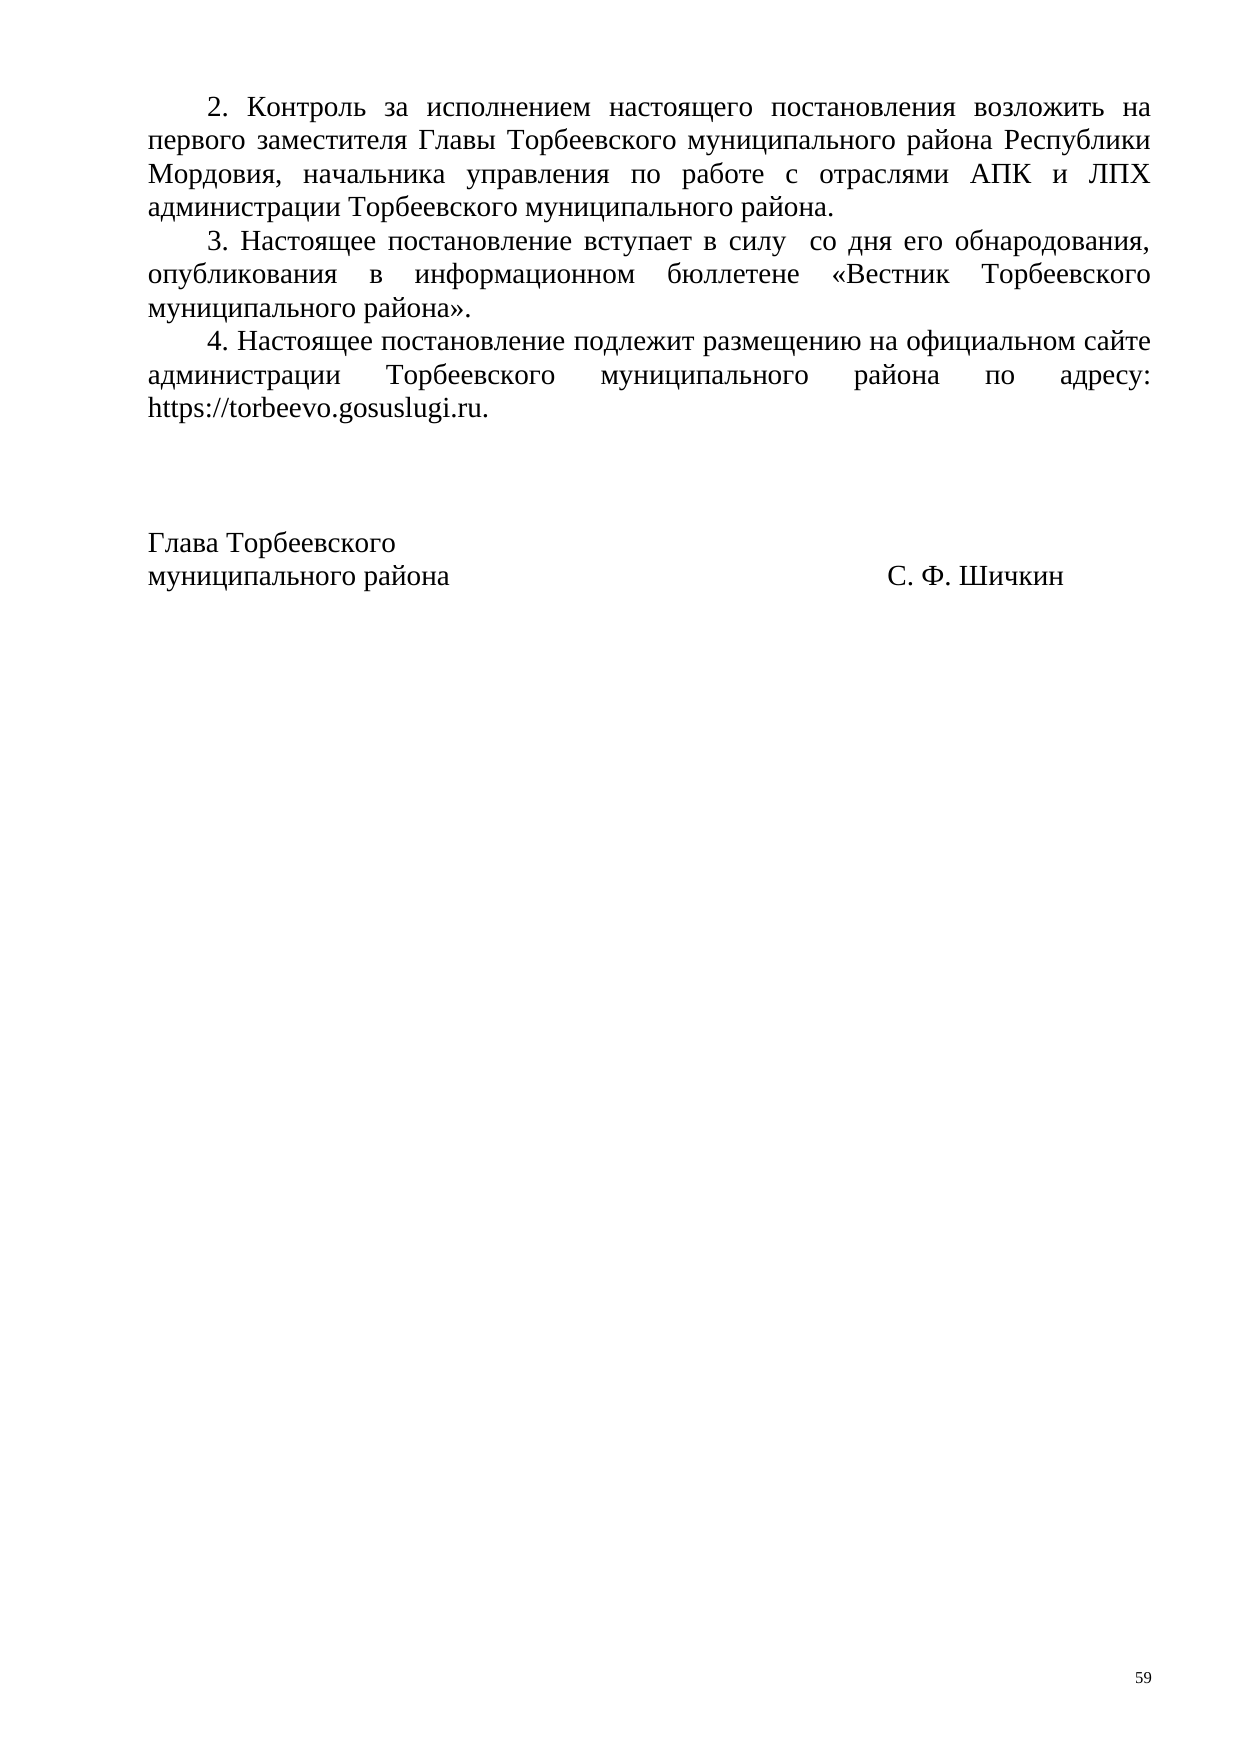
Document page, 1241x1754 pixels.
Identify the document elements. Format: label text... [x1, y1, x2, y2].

text 3. Настоящее постановление вступает в силу со дня его обнародования, опубликования в информационном бюллетене «Вестник Торбеевского муниципального района». [148, 223, 1152, 323]
text муниципального района С. Ф. Шичкин [148, 558, 1152, 592]
text 4. Настоящее постановление подлежит размещению на официальном сайте администрации Торбеевского муниципального района по адресу: https://torbeevo.gosuslugi.ru. [148, 323, 1152, 424]
text 2. Контроль за исполнением настоящего постановления возложить на первого заместителя Главы Торбеевского муниципального района Республики Мордовия, начальника управления по работе с отраслями АПК и ЛПХ администрации Торбеевского муниципального района. [148, 89, 1152, 223]
text Глава Торбеевского [148, 525, 1152, 558]
